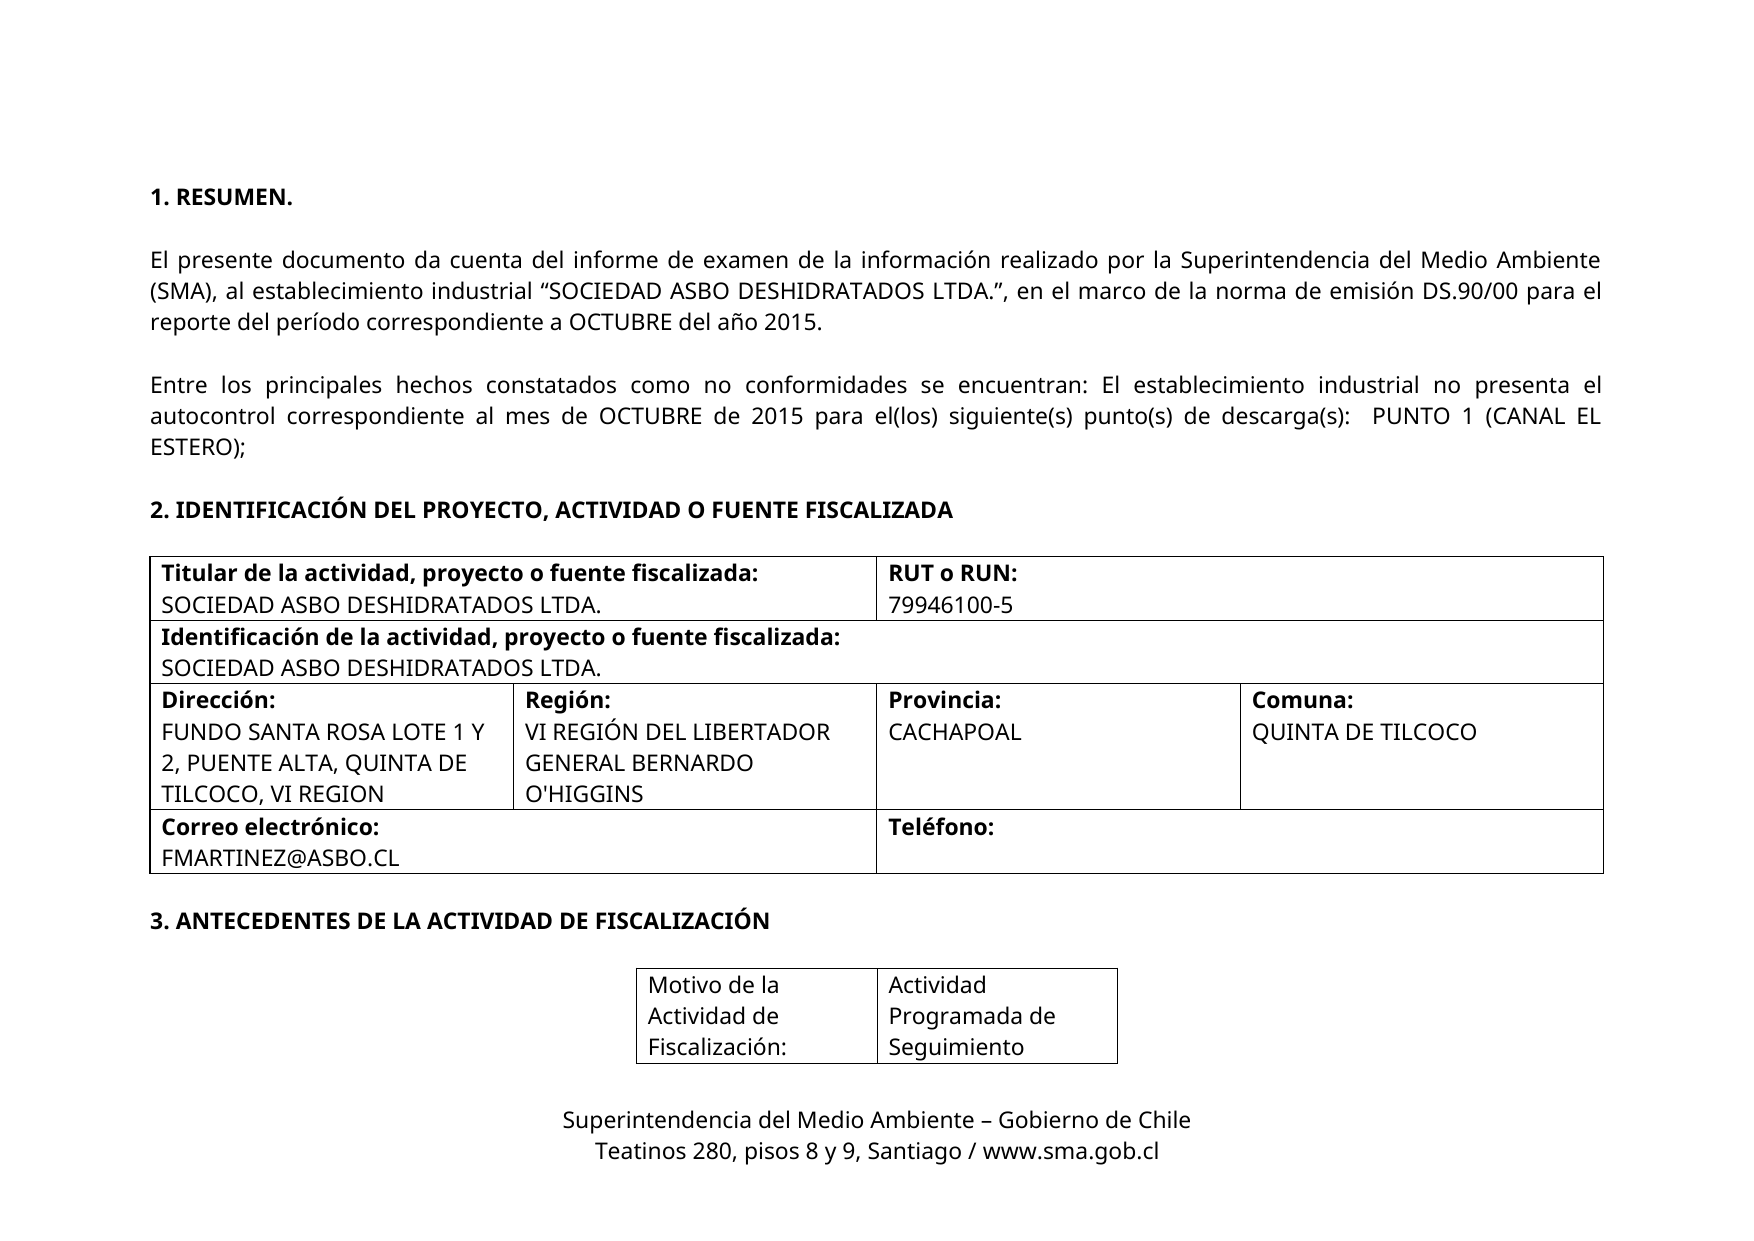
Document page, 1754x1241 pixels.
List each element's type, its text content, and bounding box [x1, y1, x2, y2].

text 1. RESUMEN. [150, 150, 1604, 212]
table_cell Correo electrónico: FMARTINEZ@ASBO.CL [151, 810, 876, 873]
table_cell Identificación de la actividad, proyecto o fuente fiscalizada: SOCIEDAD ASBO DESHIDRATADOS LTDA. [151, 621, 1603, 683]
text 3. ANTECEDENTES DE LA ACTIVIDAD DE FISCALIZACIÓN [150, 874, 1604, 936]
table_header RUT o RUN: 79946100-5 [877, 557, 1603, 620]
table_header Titular de la actividad, proyecto o fuente fiscalizada: SOCIEDAD ASBO DESHIDRATADOS LTDA. [151, 557, 876, 620]
table_cell Provincia: CACHAPOAL [877, 684, 1240, 809]
table_cell Teléfono: [877, 810, 1603, 873]
text El presente documento da cuenta del informe de examen de la información realizado por la Superintendencia del Medio Ambiente (SMA), al establecimiento industrial “SOCIEDAD ASBO DESHIDRATADOS LTDA.”, en el marco de la norma de emisión DS.90/00 para el reporte del período correspondiente a OCTUBRE del año 2015. [150, 212, 1604, 337]
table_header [878, 969, 1117, 1062]
text 2. IDENTIFICACIÓN DEL PROYECTO, ACTIVIDAD O FUENTE FISCALIZADA [150, 462, 1604, 525]
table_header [637, 969, 877, 1062]
table_cell Región: VI REGIÓN DEL LIBERTADOR GENERAL BERNARDO O'HIGGINS [514, 684, 876, 809]
table_cell Comuna: QUINTA DE TILCOCO [1241, 684, 1603, 809]
table_cell Dirección: FUNDO SANTA ROSA LOTE 1 Y 2, PUENTE ALTA, QUINTA DE TILCOCO, VI REGION [151, 684, 513, 809]
text Entre los principales hechos constatados como no conformidades se encuentran: El establecimiento industrial no presenta el autocontrol correspondiente al mes de OCTUBRE de 2015 para el(los) siguiente(s) punto(s) de descarga(s): PUNTO 1 (CANAL EL ESTERO); [150, 337, 1604, 462]
